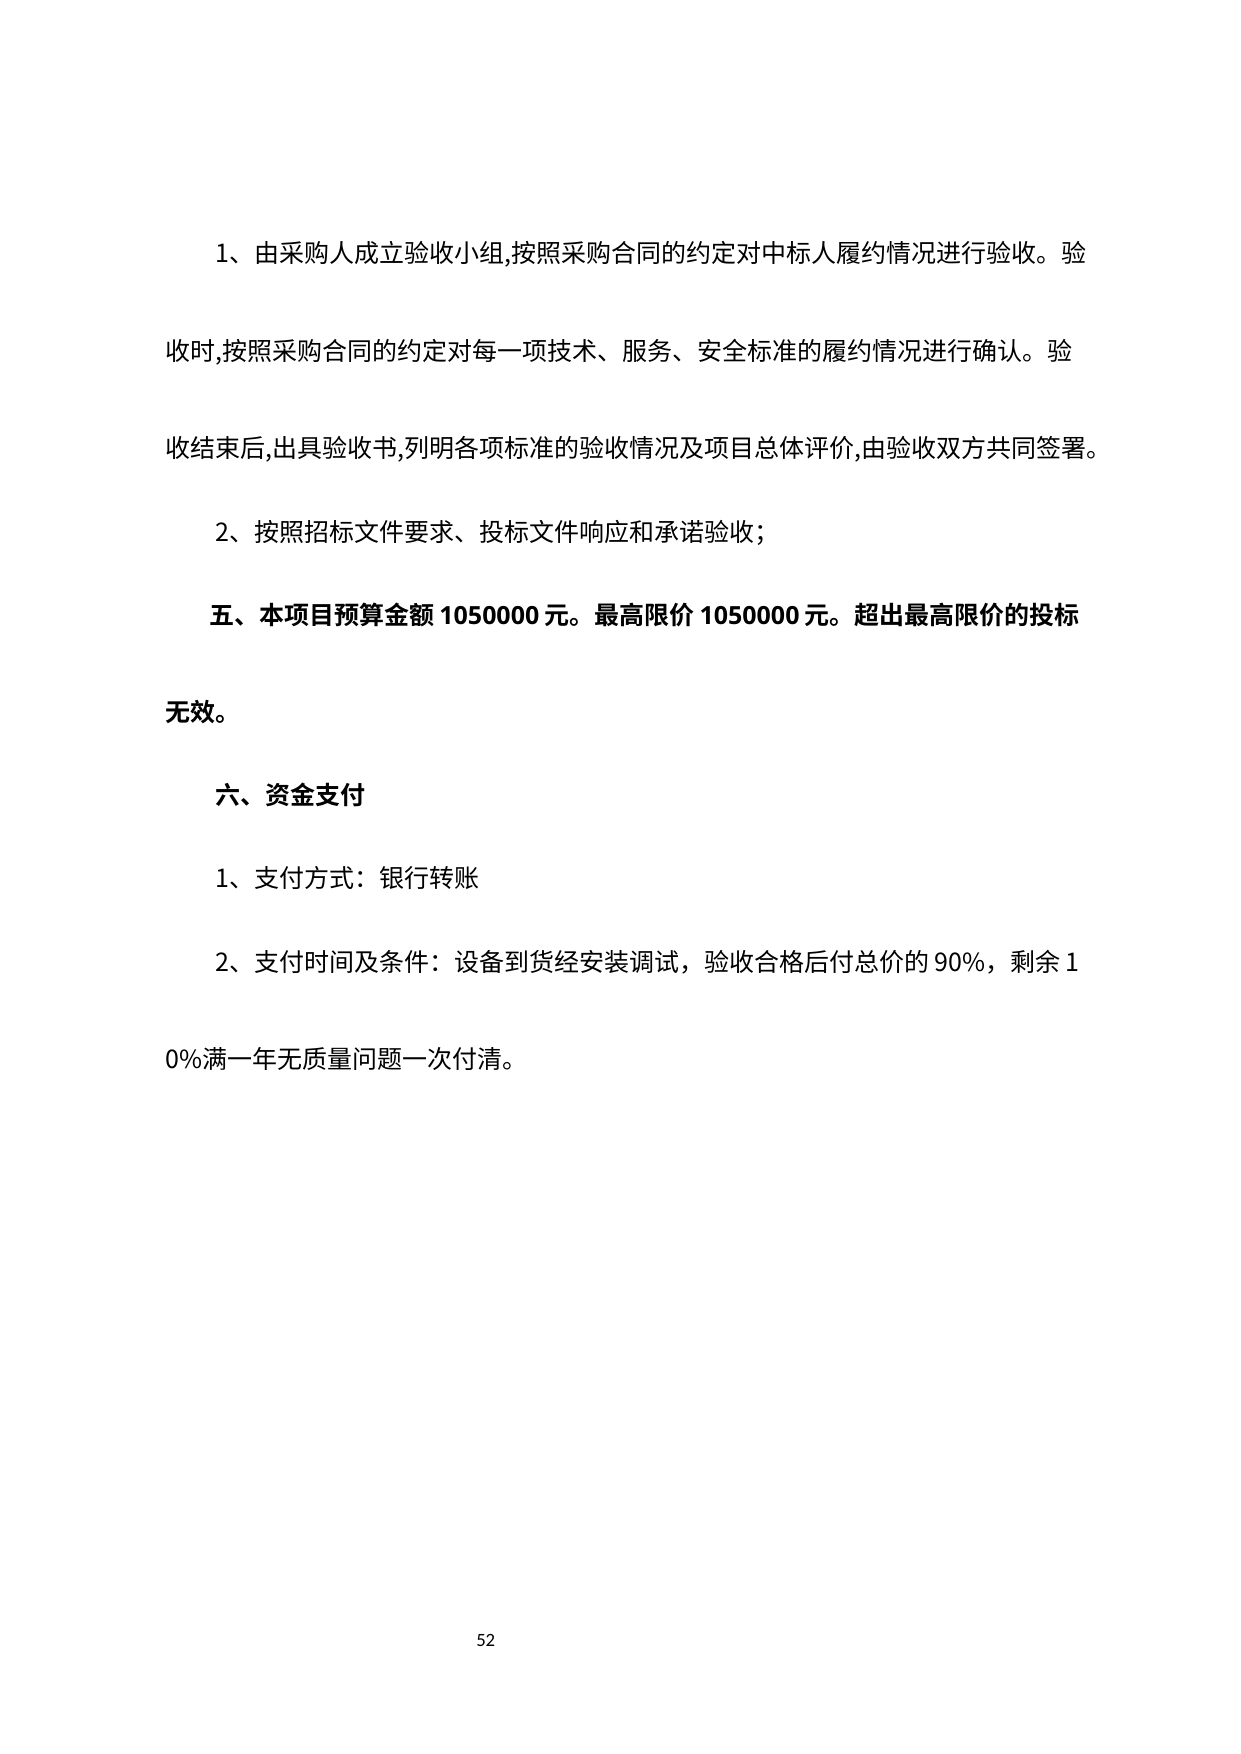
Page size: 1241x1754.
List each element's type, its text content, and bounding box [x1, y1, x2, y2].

text 1、支付方式：银行转账 [165, 844, 1087, 909]
text 2、支付时间及条件：设备到货经安装调试，验收合格后付总价的90%，剩余10%满一年无质量问题一次付清。 [165, 928, 1087, 1090]
text 六、资金支付 [165, 761, 1087, 826]
text 五、本项目预算金额1050000元。最高限价1050000元。超出最高限价的投标无效。 [165, 581, 1087, 743]
text 1、由采购人成立验收小组,按照采购合同的约定对中标人履约情况进行验收。验收时,按照采购合同的约定对每一项技术、服务、安全标准的履约情况进行确认。验收结束后,出具验收书,列明各项标准的验收情况及项目总体评价,由验收双方共同签署。 [165, 219, 1087, 479]
text 2、按照招标文件要求、投标文件响应和承诺验收； [165, 498, 1087, 563]
